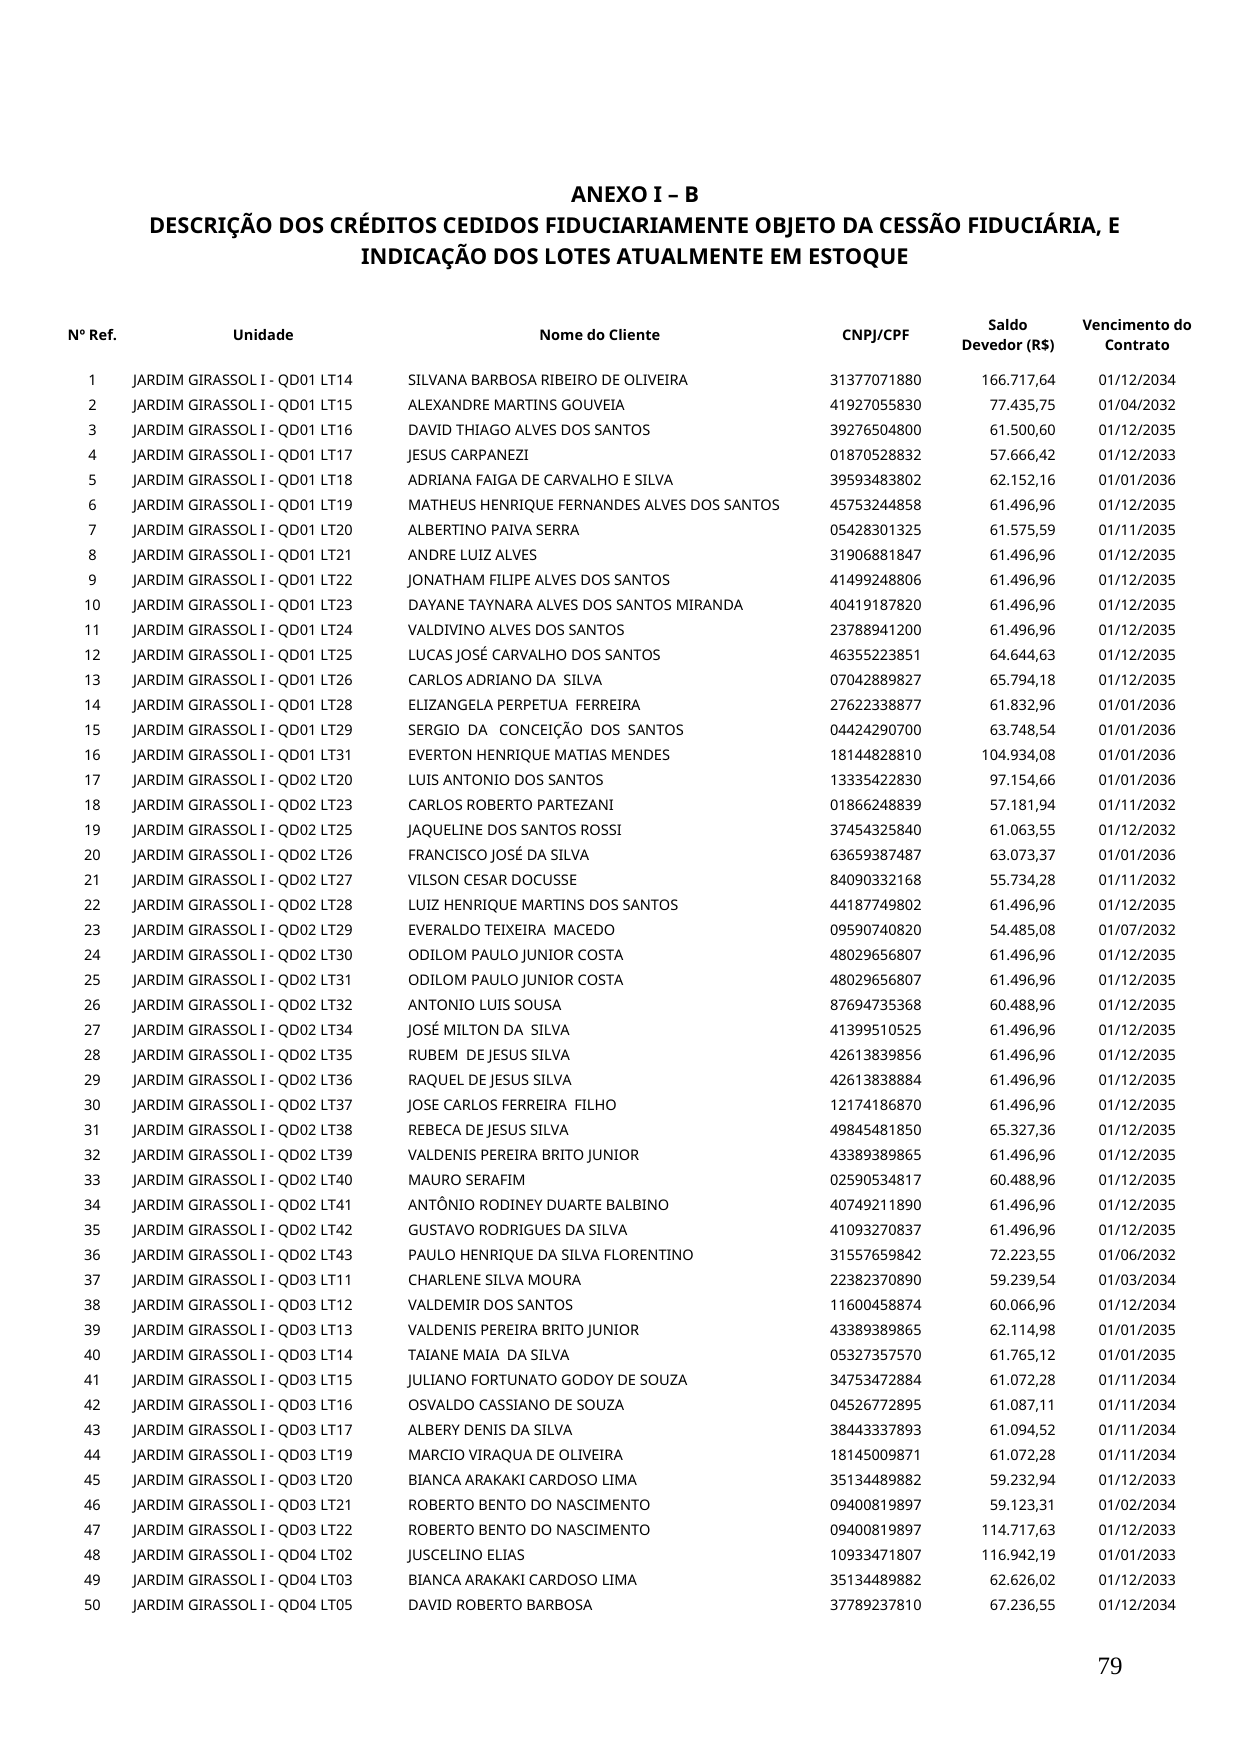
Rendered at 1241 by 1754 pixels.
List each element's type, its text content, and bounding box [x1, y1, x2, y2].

text ANEXO I – B [148, 177, 1122, 208]
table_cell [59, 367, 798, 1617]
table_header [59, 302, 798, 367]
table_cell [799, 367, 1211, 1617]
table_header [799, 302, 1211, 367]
text DESCRIÇÃO DOS CRÉDITOS CEDIDOS FIDUCIARIAMENTE OBJETO DA CESSÃO FIDUCIÁRIA, E INDICAÇÃO DOS LOTES ATUALMENTE EM ESTOQUE [148, 208, 1122, 271]
